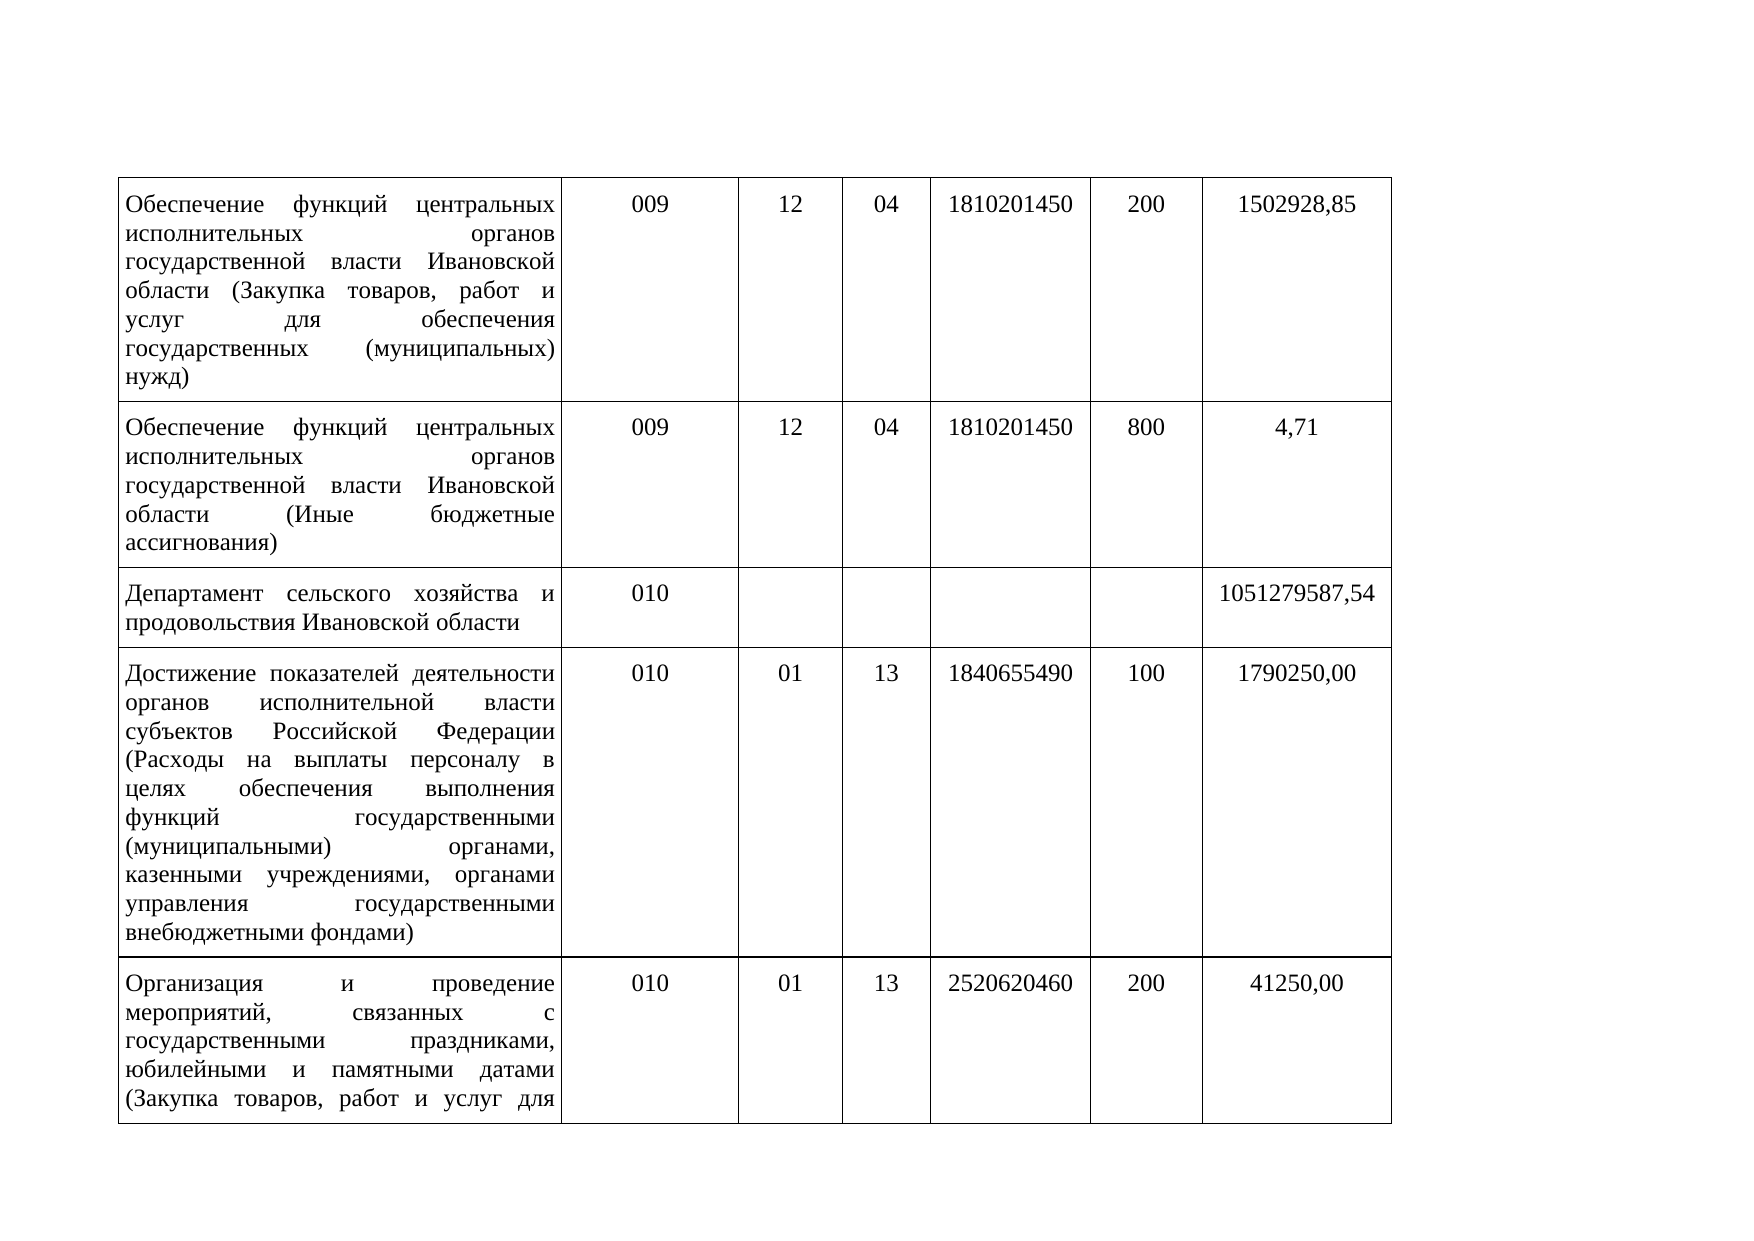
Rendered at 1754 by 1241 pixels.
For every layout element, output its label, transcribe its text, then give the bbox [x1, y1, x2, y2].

table_cell 010 [562, 958, 738, 1122]
table_cell 200 [1091, 178, 1202, 401]
table_cell 010 [562, 648, 738, 956]
table_cell 13 [843, 958, 930, 1122]
table_cell 4,71 [1203, 402, 1391, 567]
table_cell 41250,00 [1203, 958, 1391, 1122]
table_cell 1790250,00 [1203, 648, 1391, 956]
table_cell 12 [739, 402, 842, 567]
table_cell [1091, 568, 1202, 647]
table_cell 009 [562, 402, 738, 567]
table_cell 1502928,85 [1203, 178, 1391, 401]
table_cell 200 [1091, 958, 1202, 1122]
table_cell [931, 568, 1090, 647]
table_cell Достижение показателей деятельности органов исполнительной власти субъектов Российской Федерации (Расходы на выплаты персоналу в целях обеспечения выполнения функций государственными (муниципальными) органами, казенными учреждениями, органами управления государственными внебюджетными фондами) [119, 648, 561, 956]
table_cell 010 [562, 568, 738, 647]
table_cell 1810201450 [931, 402, 1090, 567]
table_cell 1051279587,54 [1203, 568, 1391, 647]
table_cell Обеспечение функций центральных исполнительных органов государственной власти Ивановской области (Закупка товаров, работ и услуг для обеспечения государственных (муниципальных) нужд) [119, 178, 561, 401]
table_cell 1810201450 [931, 178, 1090, 401]
table_cell 2520620460 [931, 958, 1090, 1122]
table_cell 13 [843, 648, 930, 956]
table_cell 04 [843, 402, 930, 567]
table_cell Обеспечение функций центральных исполнительных органов государственной власти Ивановской области (Иные бюджетные ассигнования) [119, 402, 561, 567]
table_cell 12 [739, 178, 842, 401]
table_cell 100 [1091, 648, 1202, 956]
table_cell [843, 568, 930, 647]
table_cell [119, 958, 561, 1122]
table_cell 1840655490 [931, 648, 1090, 956]
table_cell 04 [843, 178, 930, 401]
table_cell 009 [562, 178, 738, 401]
table_cell 800 [1091, 402, 1202, 567]
table_cell Департамент сельского хозяйства и продовольствия Ивановской области [119, 568, 561, 647]
table_cell 01 [739, 648, 842, 956]
table_cell 01 [739, 958, 842, 1122]
table_cell [739, 568, 842, 647]
